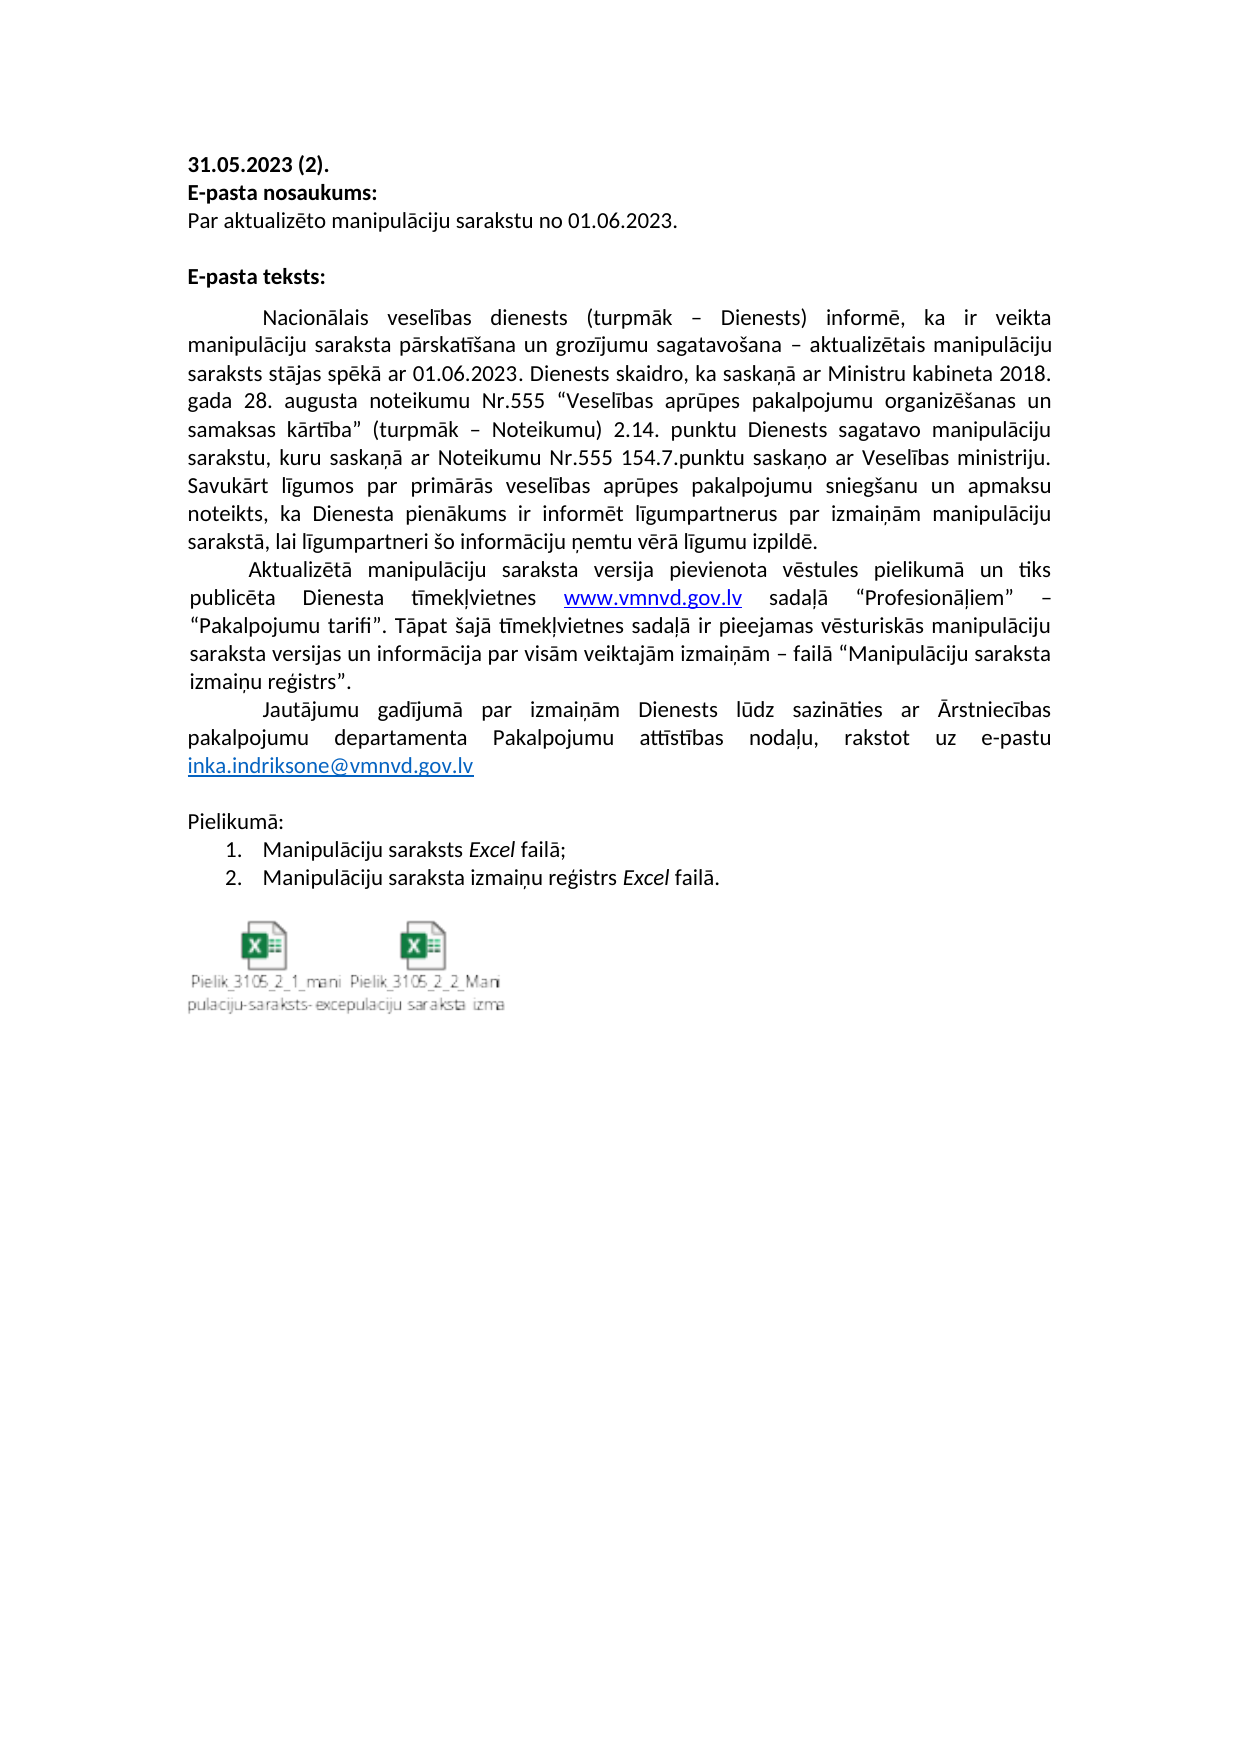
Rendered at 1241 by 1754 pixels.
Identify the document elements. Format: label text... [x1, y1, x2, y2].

text E-pasta nosaukums: [187, 178, 1053, 206]
text Par aktualizēto manipulāciju sarakstu no 01.06.2023. [187, 206, 1053, 234]
text 31.05.2023 (2). [187, 150, 1053, 178]
list Manipulāciju saraksta izmaiņu reģistrs Excel failā. [225, 863, 1053, 891]
text E-pasta teksts: [187, 262, 1053, 290]
text Jautājumu gadījumā par izmaiņām Dienests lūdz sazināties ar Ārstniecības pakalpojumu departamenta Pakalpojumu attīstības nodaļu, rakstot uz e-pastu inka.indriksone@vmnvd.gov.lv [187, 695, 1053, 779]
text Pielikumā: [187, 807, 1053, 835]
text Nacionālais veselības dienests (turpmāk – Dienests) informē, ka ir veikta manipulāciju saraksta pārskatīšana un grozījumu sagatavošana – aktualizētais manipulāciju saraksts stājas spēkā ar 01.06.2023. Dienests skaidro, ka saskaņā ar Ministru kabineta 2018. gada 28. augusta noteikumu Nr.555 “Veselības aprūpes pakalpojumu organizēšanas un samaksas kārtība” (turpmāk – Noteikumu) 2.14. punktu Dienests sagatavo manipulāciju sarakstu, kuru saskaņā ar Noteikumu Nr.555 154.7.punktu saskaņo ar Veselības ministriju. Savukārt līgumos par primārās veselības aprūpes pakalpojumu sniegšanu un apmaksu noteikts, ka Dienesta pienākums ir informēt līgumpartnerus par izmaiņām manipulāciju sarakstā, lai līgumpartneri šo informāciju ņemtu vērā līgumu izpildē. [187, 303, 1053, 555]
text Aktualizētā manipulāciju saraksta versija pievienota vēstules pielikumā un tiks publicēta Dienesta tīmekļvietnes www.vmnvd.gov.lv sadaļā “Profesionāļiem” – “Pakalpojumu tarifi”. Tāpat šajā tīmekļvietnes sadaļā ir pieejamas vēsturiskās manipulāciju saraksta versijas un informācija par visām veiktajām izmaiņām – failā “Manipulāciju saraksta izmaiņu reģistrs”. [189, 555, 1053, 695]
list Manipulāciju saraksts Excel failā; [225, 835, 1053, 863]
